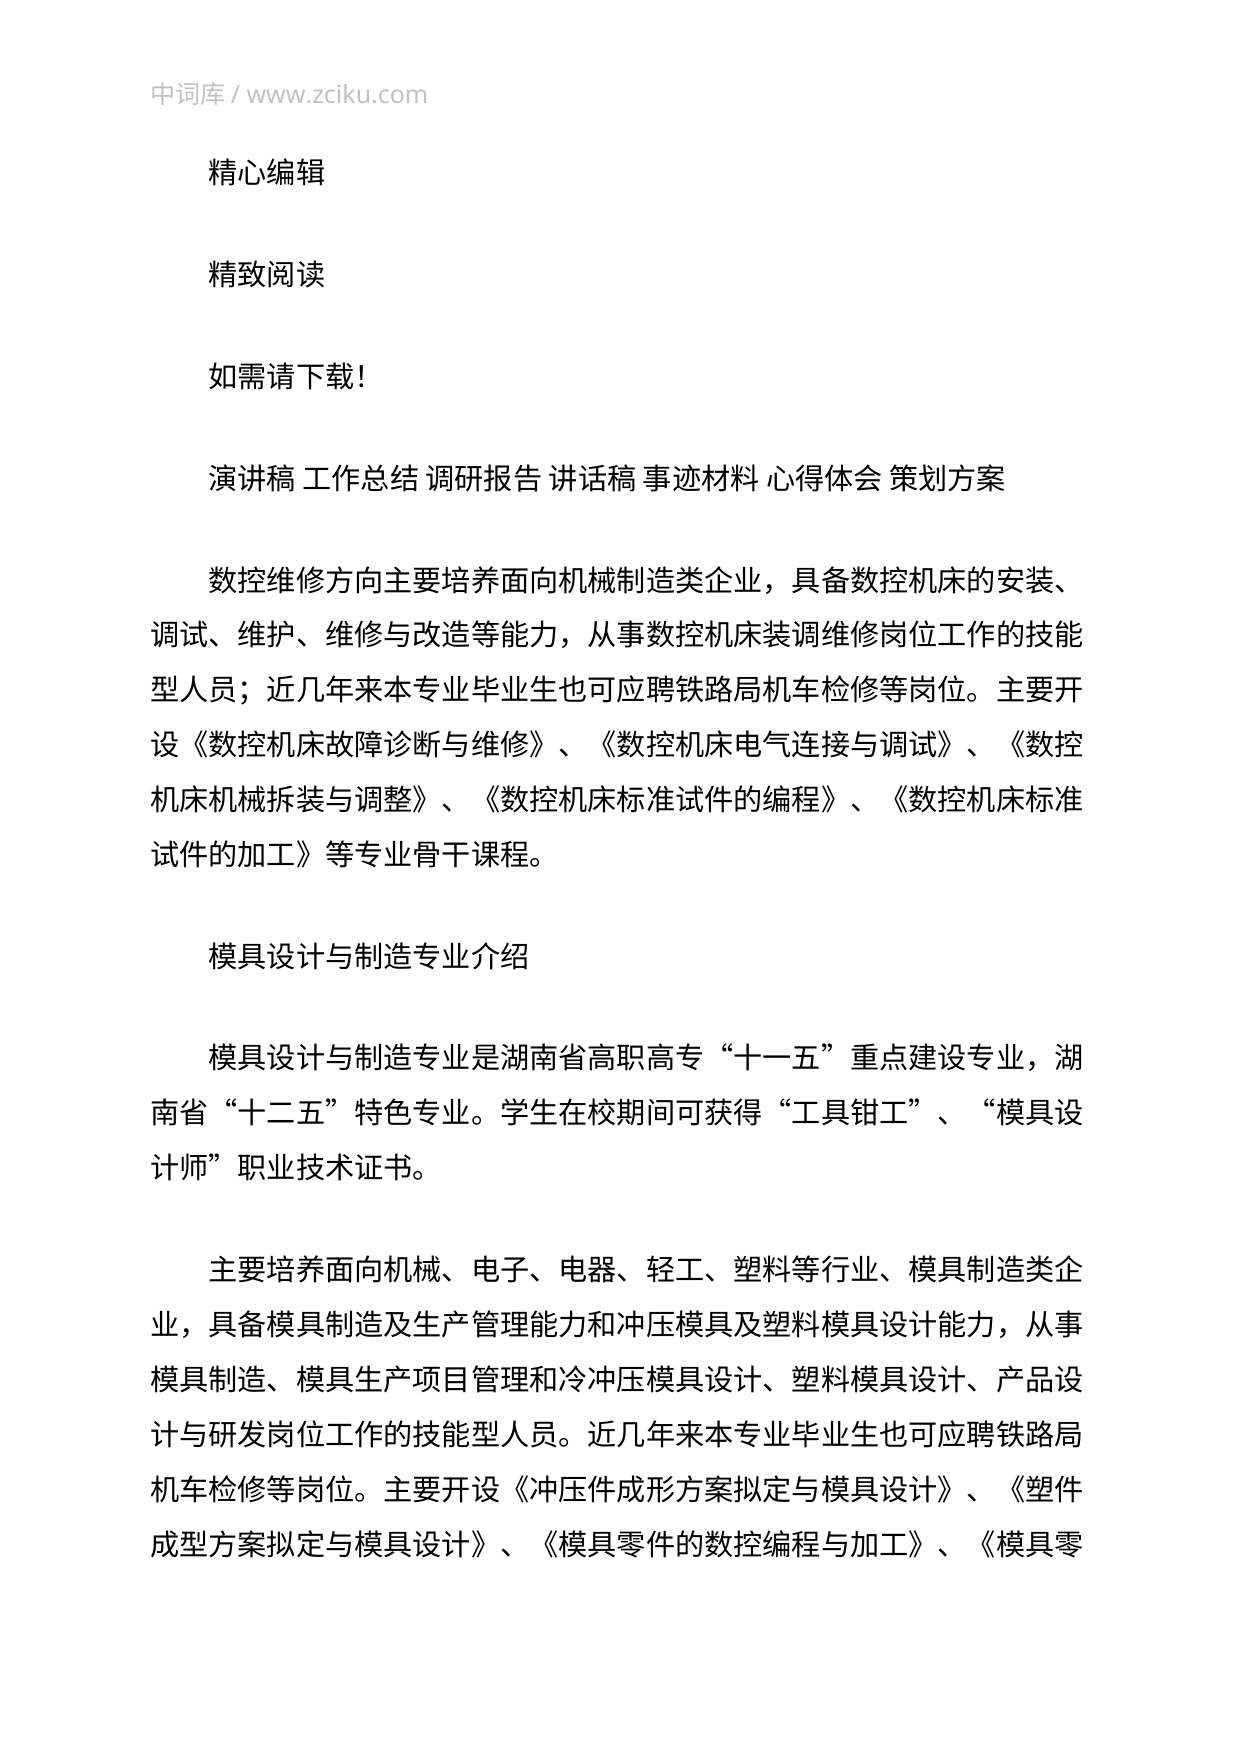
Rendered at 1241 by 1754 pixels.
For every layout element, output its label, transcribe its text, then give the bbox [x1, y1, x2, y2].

text 演讲稿 工作总结 调研报告 讲话稿 事迹材料 心得体会 策划方案 [150, 455, 1090, 498]
text 数控维修方向主要培养面向机械制造类企业，具备数控机床的安装、调试、维护、维修与改造等能力，从事数控机床装调维修岗位工作的技能型人员；近几年来本专业毕业生也可应聘铁路局机车检修等岗位。主要开设《数控机床故障诊断与维修》、《数控机床电气连接与调试》、《数控机床机械拆装与调整》、《数控机床标准试件的编程》、《数控机床标准试件的加工》等专业骨干课程。 [150, 557, 1090, 874]
text 模具设计与制造专业是湖南省高职高专“十一五”重点建设专业，湖南省“十二五”特色专业。学生在校期间可获得“工具钳工”、“模具设计师”职业技术证书。 [150, 1035, 1090, 1187]
text 精致阅读 [150, 252, 1090, 294]
text 模具设计与制造专业介绍 [150, 933, 1090, 976]
text 精心编辑 [150, 150, 1090, 192]
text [150, 1247, 1090, 1563]
text 如需请下载！ [150, 353, 1090, 396]
